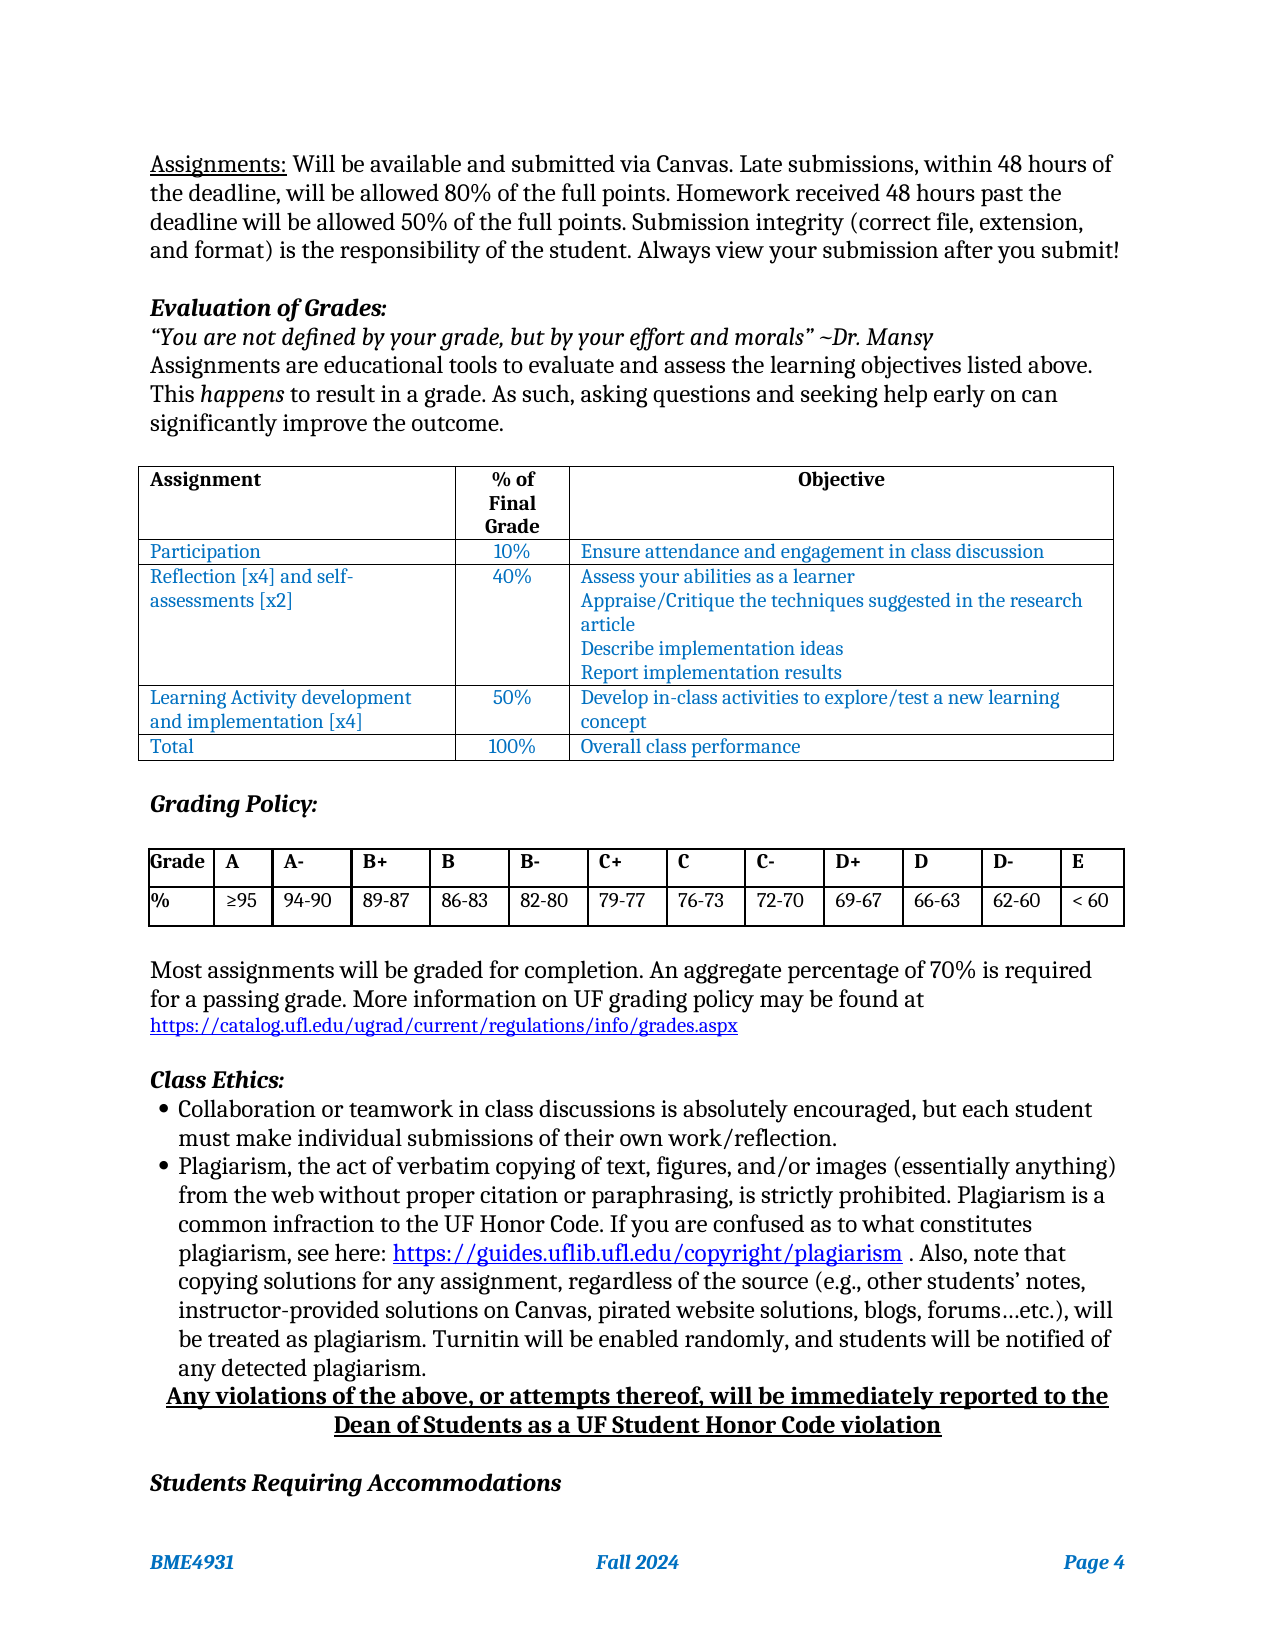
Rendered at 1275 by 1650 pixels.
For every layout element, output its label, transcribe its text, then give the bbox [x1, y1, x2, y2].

table_cell 86-83 [431, 888, 508, 925]
table_cell Participation [139, 540, 455, 564]
table_header B- [510, 850, 587, 886]
table_cell % [150, 888, 213, 925]
list Plagiarism, the act of verbatim copying of text, figures, and/or images (essentially anything) from the web without proper citation or paraphrasing, is strictly prohibited. Plagiarism is a common infraction to the UF Honor Code. If you are confused as to what constitutes plagiarism, see here: https://guides.uflib.ufl.edu/copyright/plagiarism . Also, note that copying solutions for any assignment, regardless of the source (e.g., other students’ notes, instructor-provided solutions on Canvas, pirated website solutions, blogs, forums…etc.), will be treated as plagiarism. Turnitin will be enabled randomly, and students will be notified of any detected plagiarism. [159, 1152, 1125, 1382]
table_header Assignment [139, 467, 455, 539]
table_cell 100% [456, 735, 569, 760]
table_header D- [983, 850, 1060, 886]
table_cell 69-67 [825, 888, 902, 925]
table_cell 79-77 [589, 888, 666, 925]
table_header A [215, 850, 271, 886]
table_header B [431, 850, 508, 886]
table_header C- [746, 850, 823, 886]
table_cell 89-87 [353, 888, 429, 925]
text Any violations of the above, or attempts thereof, will be immediately reported to the Dean of Students as a UF Student Honor Code violation [150, 1382, 1125, 1440]
table_header Grade [150, 850, 213, 886]
table_header D [904, 850, 981, 886]
text Assignments are educational tools to evaluate and assess the learning objectives listed above. This happens to result in a grade. As such, asking questions and seeking help early on can significantly improve the outcome. [150, 351, 1125, 437]
table_header C [668, 850, 744, 886]
table_header Objective [570, 467, 1113, 539]
table_cell ≥95 [215, 888, 271, 925]
text Grading Policy: [150, 790, 1125, 819]
table_header B+ [353, 850, 429, 886]
table_header A- [274, 850, 350, 886]
table_cell 72-70 [746, 888, 823, 925]
table_cell 94-90 [274, 888, 350, 925]
table_cell 50% [456, 686, 569, 734]
text Students Requiring Accommodations [150, 1468, 1125, 1497]
table_cell Learning Activity development and implementation [x4] [139, 686, 455, 734]
text Most assignments will be graded for completion. An aggregate percentage of 70% is required for a passing grade. More information on UF grading policy may be found at https://catalog.ufl.edu/ugrad/current/regulations/info/grades.aspx [150, 956, 1125, 1037]
text Class Ethics: [150, 1066, 1125, 1095]
text “You are not defined by your grade, but by your effort and morals” ~Dr. Mansy [150, 322, 1125, 351]
table_cell 82-80 [510, 888, 587, 925]
table_cell 10% [456, 540, 569, 564]
table_cell 66-63 [904, 888, 981, 925]
table_header C+ [589, 850, 666, 886]
text Evaluation of Grades: [150, 294, 1125, 322]
table_cell Assess your abilities as a learner Appraise/Critique the techniques suggested in the research article Describe implementation ideas Report implementation results [570, 565, 1113, 685]
table_header D+ [825, 850, 902, 886]
table_cell < 60 [1062, 888, 1123, 925]
table_cell Reflection [x4] and self-assessments [x2] [139, 565, 455, 685]
table_cell Overall class performance [570, 735, 1113, 760]
table_cell Develop in-class activities to explore/test a new learning concept [570, 686, 1113, 734]
table_header E [1062, 850, 1123, 886]
table_cell 62-60 [983, 888, 1060, 925]
table_cell 40% [456, 565, 569, 685]
list Collaboration or teamwork in class discussions is absolutely encouraged, but each student must make individual submissions of their own work/reflection. [159, 1095, 1125, 1152]
table_cell Total [139, 735, 455, 760]
table_cell Ensure attendance and engagement in class discussion [570, 540, 1113, 564]
text Assignments: Will be available and submitted via Canvas. Late submissions, within 48 hours of the deadline, will be allowed 80% of the full points. Homework received 48 hours past the deadline will be allowed 50% of the full points. Submission integrity (correct file, extension, and format) is the responsibility of the student. Always view your submission after you submit! [150, 150, 1125, 265]
table_cell 76-73 [668, 888, 744, 925]
table_header % of Final Grade [456, 467, 569, 539]
